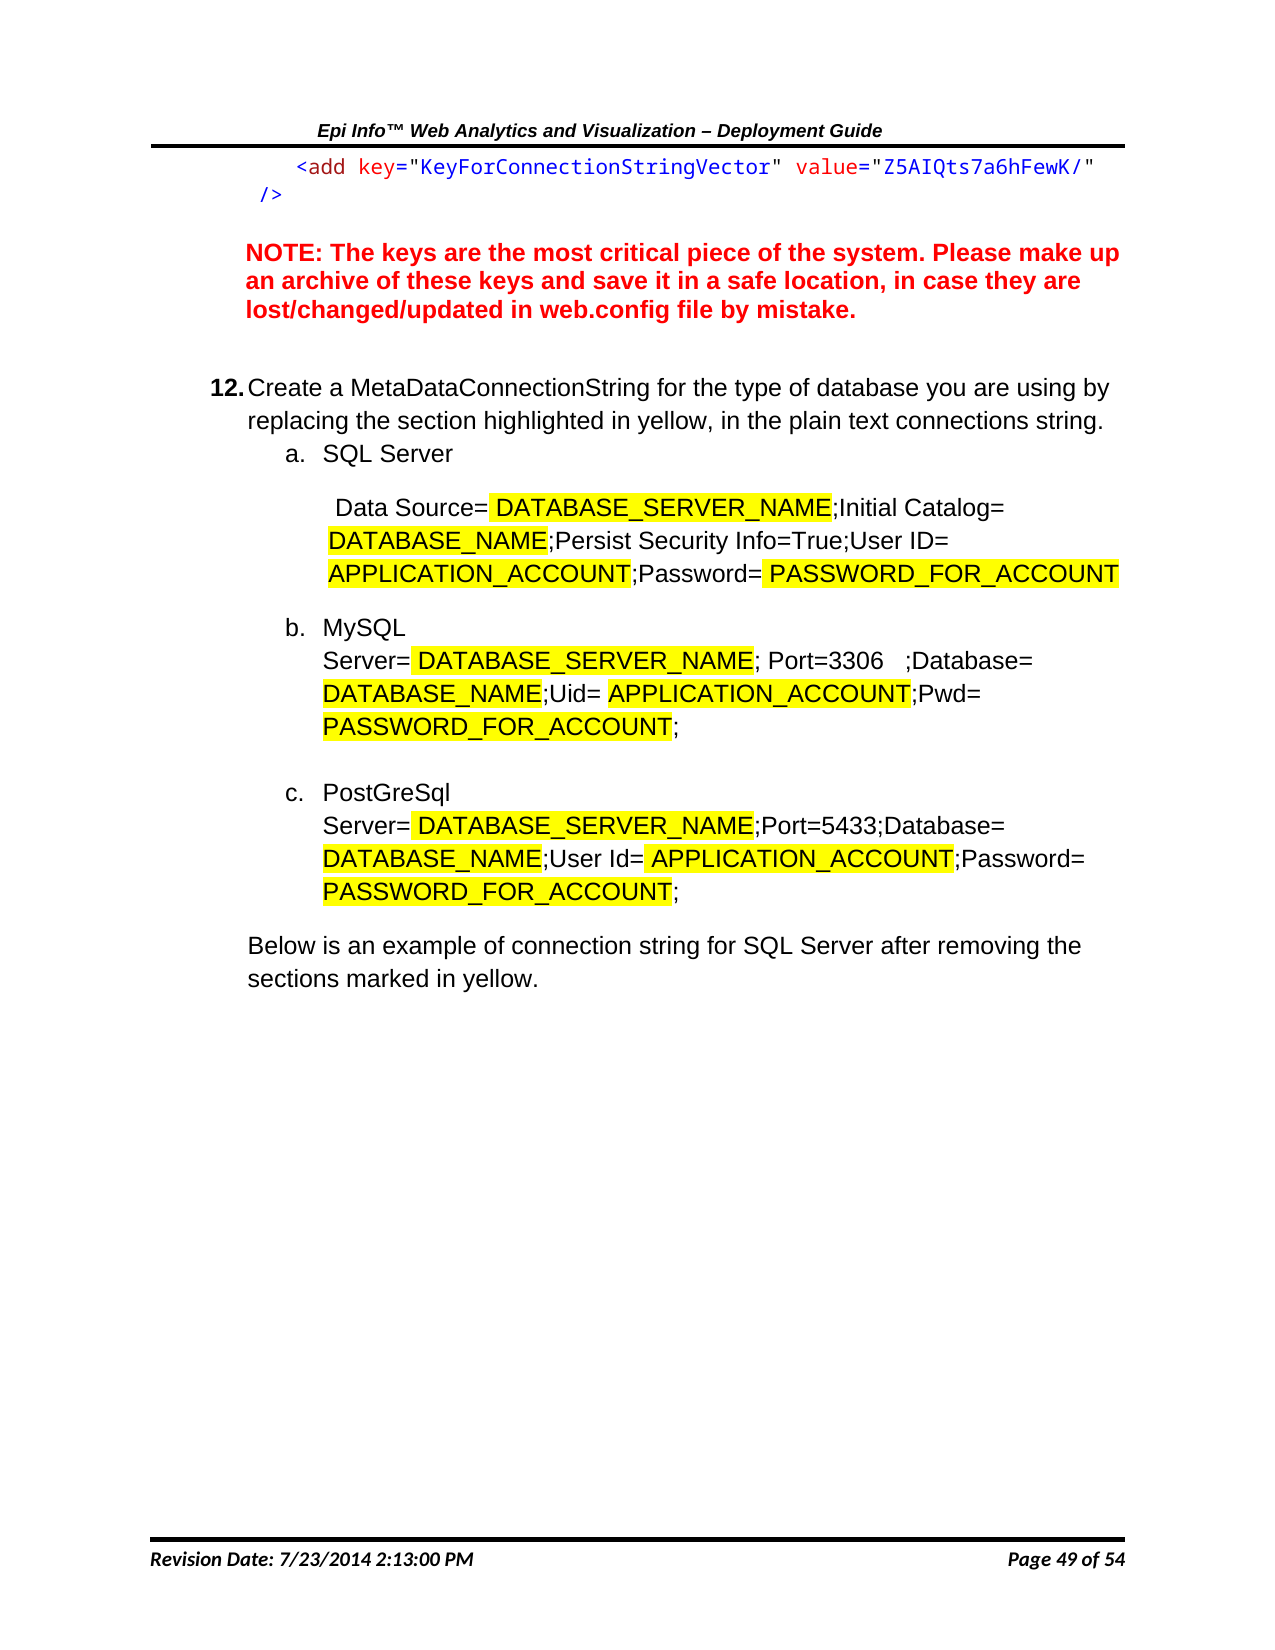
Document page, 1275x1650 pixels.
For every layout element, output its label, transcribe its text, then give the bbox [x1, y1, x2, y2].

text <add key="KeyForConnectionStringVector" value="Z5AIQts7a6hFewK/" /> [245, 152, 1125, 209]
list MySQL [285, 613, 1125, 642]
text NOTE: The keys are the most critical piece of the system. Please make up an archive of these keys and save it in a safe location, in case they are lost/changed/updated in web.config file by mistake. [245, 237, 1125, 324]
list PostGreSql [285, 778, 1125, 807]
list Server= DATABASE_SERVER_NAME; Port=3306 ;Database= DATABASE_NAME;Uid= APPLICATION_ACCOUNT;Pwd= PASSWORD_FOR_ACCOUNT; [322, 646, 1125, 741]
list Server= DATABASE_SERVER_NAME;Port=5433;Database= DATABASE_NAME;User Id= APPLICATION_ACCOUNT;Password= PASSWORD_FOR_ACCOUNT; [322, 811, 1125, 906]
subtitle Create a MetaDataConnectionString for the type of database you are using by replacing the section highlighted in yellow, in the plain text connections string. [210, 373, 1125, 435]
text Data Source= DATABASE_SERVER_NAME;Initial Catalog= DATABASE_NAME;Persist Security Info=True;User ID= APPLICATION_ACCOUNT;Password= PASSWORD_FOR_ACCOUNT [328, 493, 1125, 588]
text Below is an example of connection string for SQL Server after removing the sections marked in yellow. [247, 931, 1125, 993]
list SQL Server [285, 439, 1125, 468]
